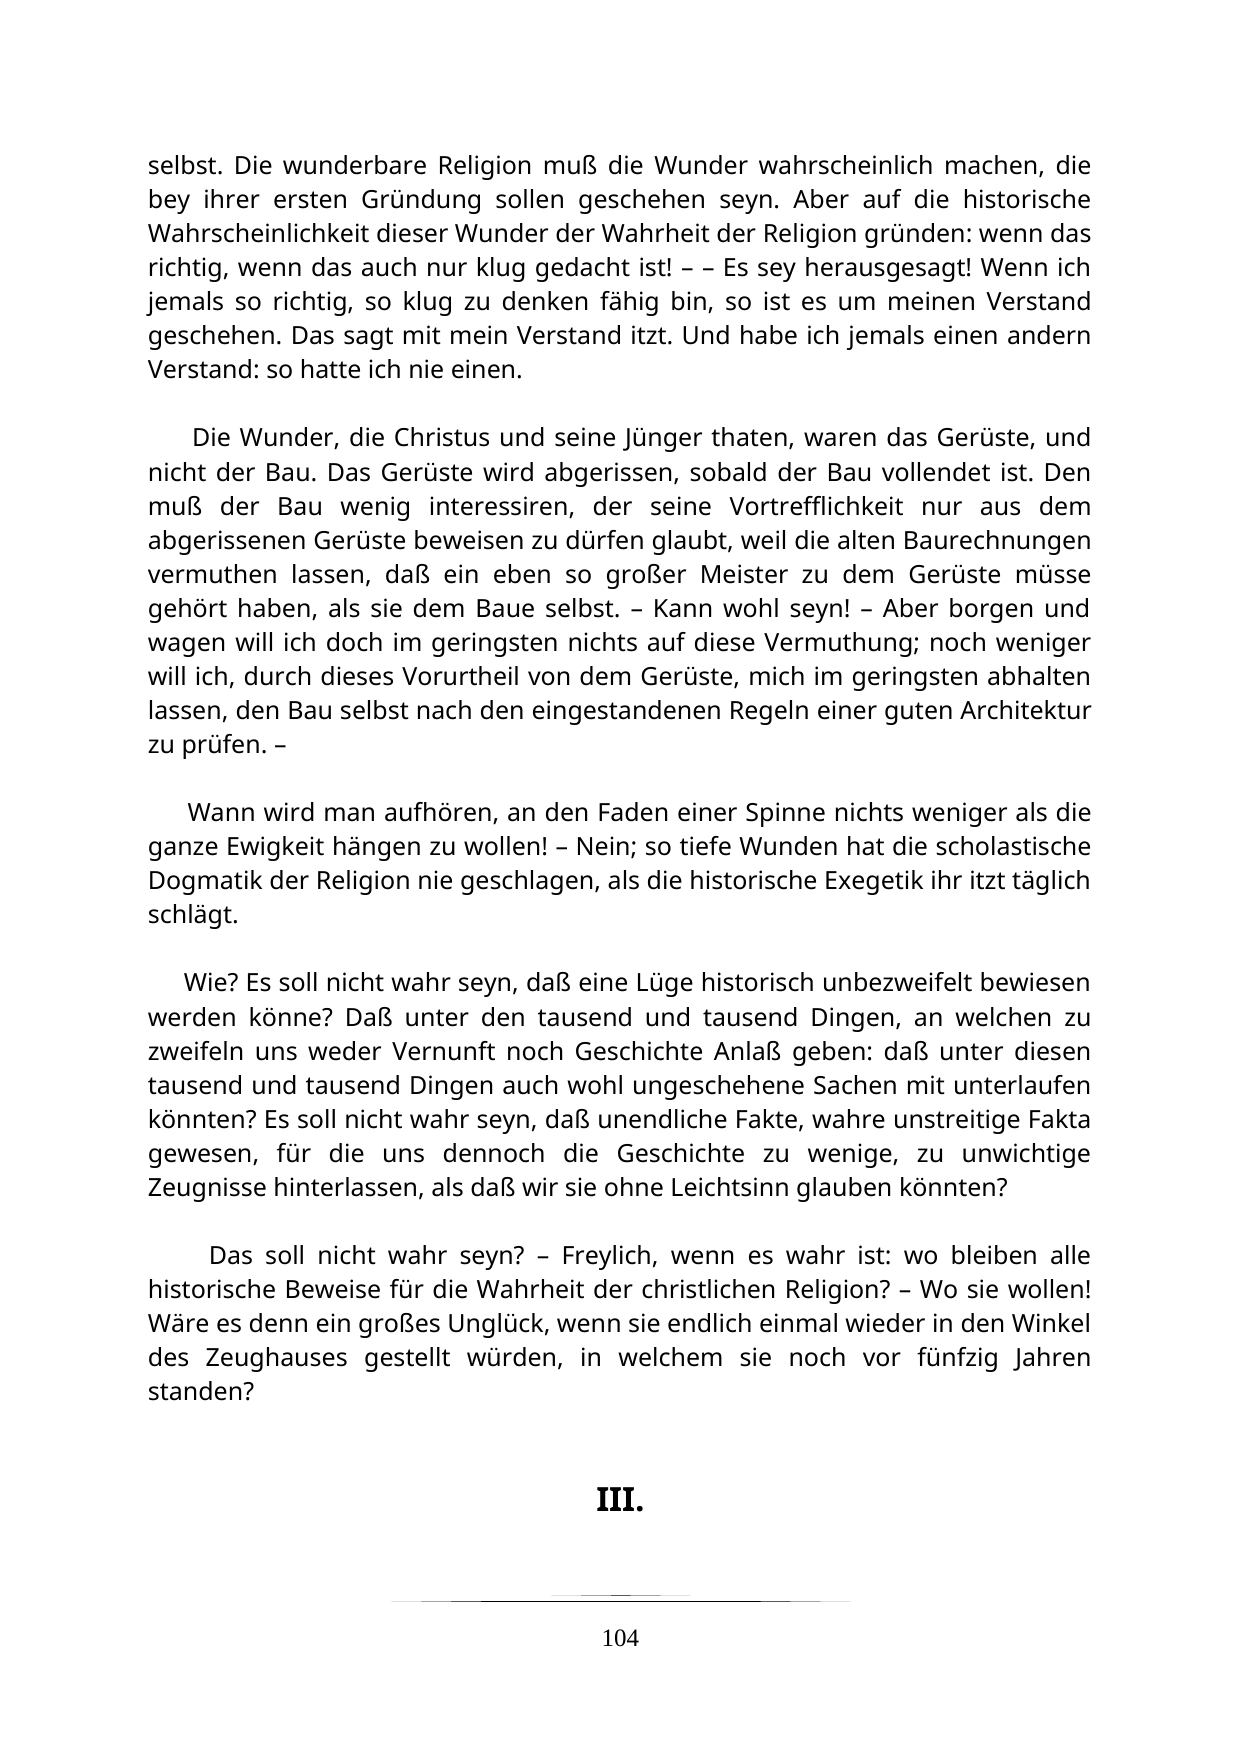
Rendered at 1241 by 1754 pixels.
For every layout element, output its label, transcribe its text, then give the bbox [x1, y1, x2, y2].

text Wie? Es soll nicht wahr seyn, daß eine Lüge historisch unbezweifelt bewiesen werden könne? Daß unter den tausend und tausend Dingen, an welchen zu zweifeln uns weder Vernunft noch Geschichte Anlaß geben: daß unter diesen tausend und tausend Dingen auch wohl ungeschehene Sachen mit unterlaufen könnten? Es soll nicht wahr seyn, daß unendliche Fakte, wahre unstreitige Fakta gewesen, für die uns dennoch die Geschichte zu wenige, zu unwichtige Zeugnisse hinterlassen, als daß wir sie ohne Leichtsinn glauben könnten? [148, 965, 1093, 1203]
text Wann wird man aufhören, an den Faden einer Spinne nichts weniger als die ganze Ewigkeit hängen zu wollen! – Nein; so tiefe Wunden hat die scholastische Dogmatik der Religion nie geschlagen, als die historische Exegetik ihr itzt täglich schlägt. [148, 795, 1093, 931]
text III. [148, 1476, 1093, 1521]
text Die Wunder, die Christus und seine Jünger thaten, waren das Gerüste, und nicht der Bau. Das Gerüste wird abgerissen, sobald der Bau vollendet ist. Den muß der Bau wenig interessiren, der seine Vortrefflichkeit nur aus dem abgerissenen Gerüste beweisen zu dürfen glaubt, weil die alten Baurechnungen vermuthen lassen, daß ein eben so großer Meister zu dem Gerüste müsse gehört haben, als sie dem Baue selbst. – Kann wohl seyn! – Aber borgen und wagen will ich doch im geringsten nichts auf diese Vermuthung; noch weniger will ich, durch dieses Vorurtheil von dem Gerüste, mich im geringsten abhalten lassen, den Bau selbst nach den eingestandenen Regeln einer guten Architektur zu prüfen. – [148, 420, 1093, 761]
text Das soll nicht wahr seyn? – Freylich, wenn es wahr ist: wo bleiben alle historische Beweise für die Wahrheit der christlichen Religion? – Wo sie wollen! Wäre es denn ein großes Unglück, wenn sie endlich einmal wieder in den Winkel des Zeughauses gestellt würden, in welchem sie noch vor fünfzig Jahren standen? [148, 1238, 1093, 1408]
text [148, 148, 1093, 386]
